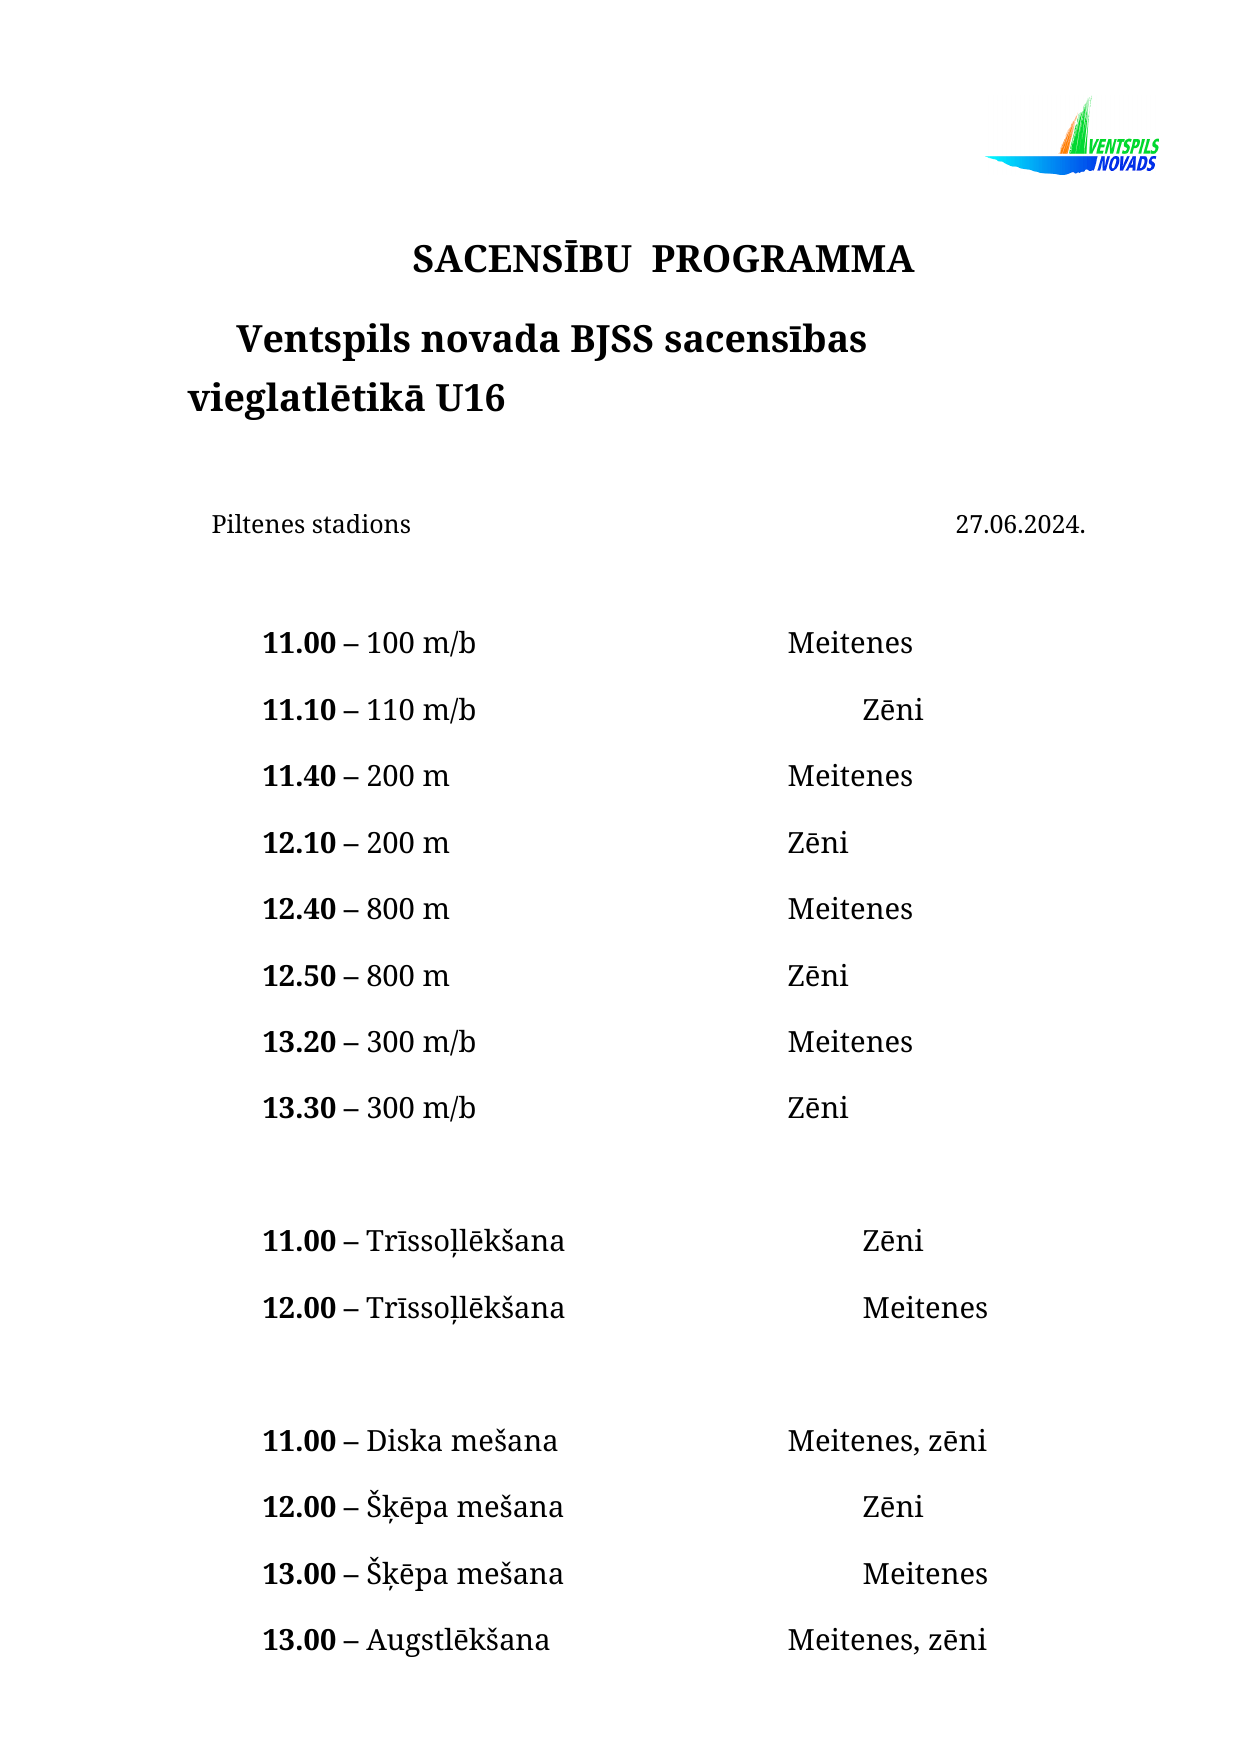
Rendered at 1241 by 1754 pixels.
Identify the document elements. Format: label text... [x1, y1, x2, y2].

text 12.00 – Šķēpa mešana Zēni [187, 1486, 1153, 1526]
text 13.20 – 300 m/b Meitenes [187, 1021, 1153, 1061]
text 11.00 – Diska mešana Meitenes, zēni [187, 1420, 1153, 1460]
text 13.00 – Augstlēkšana Meitenes, zēni [187, 1619, 1153, 1659]
text 12.50 – 800 m Zēni [187, 955, 1153, 994]
text 13.00 – Šķēpa mešana Meitenes [187, 1553, 1153, 1593]
text 12.00 – Trīssoļlēkšana Meitenes [187, 1287, 1153, 1327]
text Ventspils novada BJSS sacensības vieglatlētikā U16 [187, 312, 1107, 422]
text 11.00 – Trīssoļlēkšana Zēni [187, 1221, 1153, 1260]
picture [984, 95, 1159, 175]
text 11.10 – 110 m/b Zēni [187, 689, 1153, 729]
text 11.40 – 200 m Meitenes [187, 755, 1153, 795]
text 12.10 – 200 m Zēni [187, 822, 1153, 862]
text 13.30 – 300 m/b Zēni [187, 1088, 1153, 1127]
text 11.00 – 100 m/b Meitenes [187, 622, 1153, 662]
text 12.40 – 800 m Meitenes [187, 888, 1153, 928]
text Piltenes stadions 27.06.2024. [187, 507, 1107, 541]
text SACENSĪBU PROGRAMMA [337, 233, 1107, 284]
